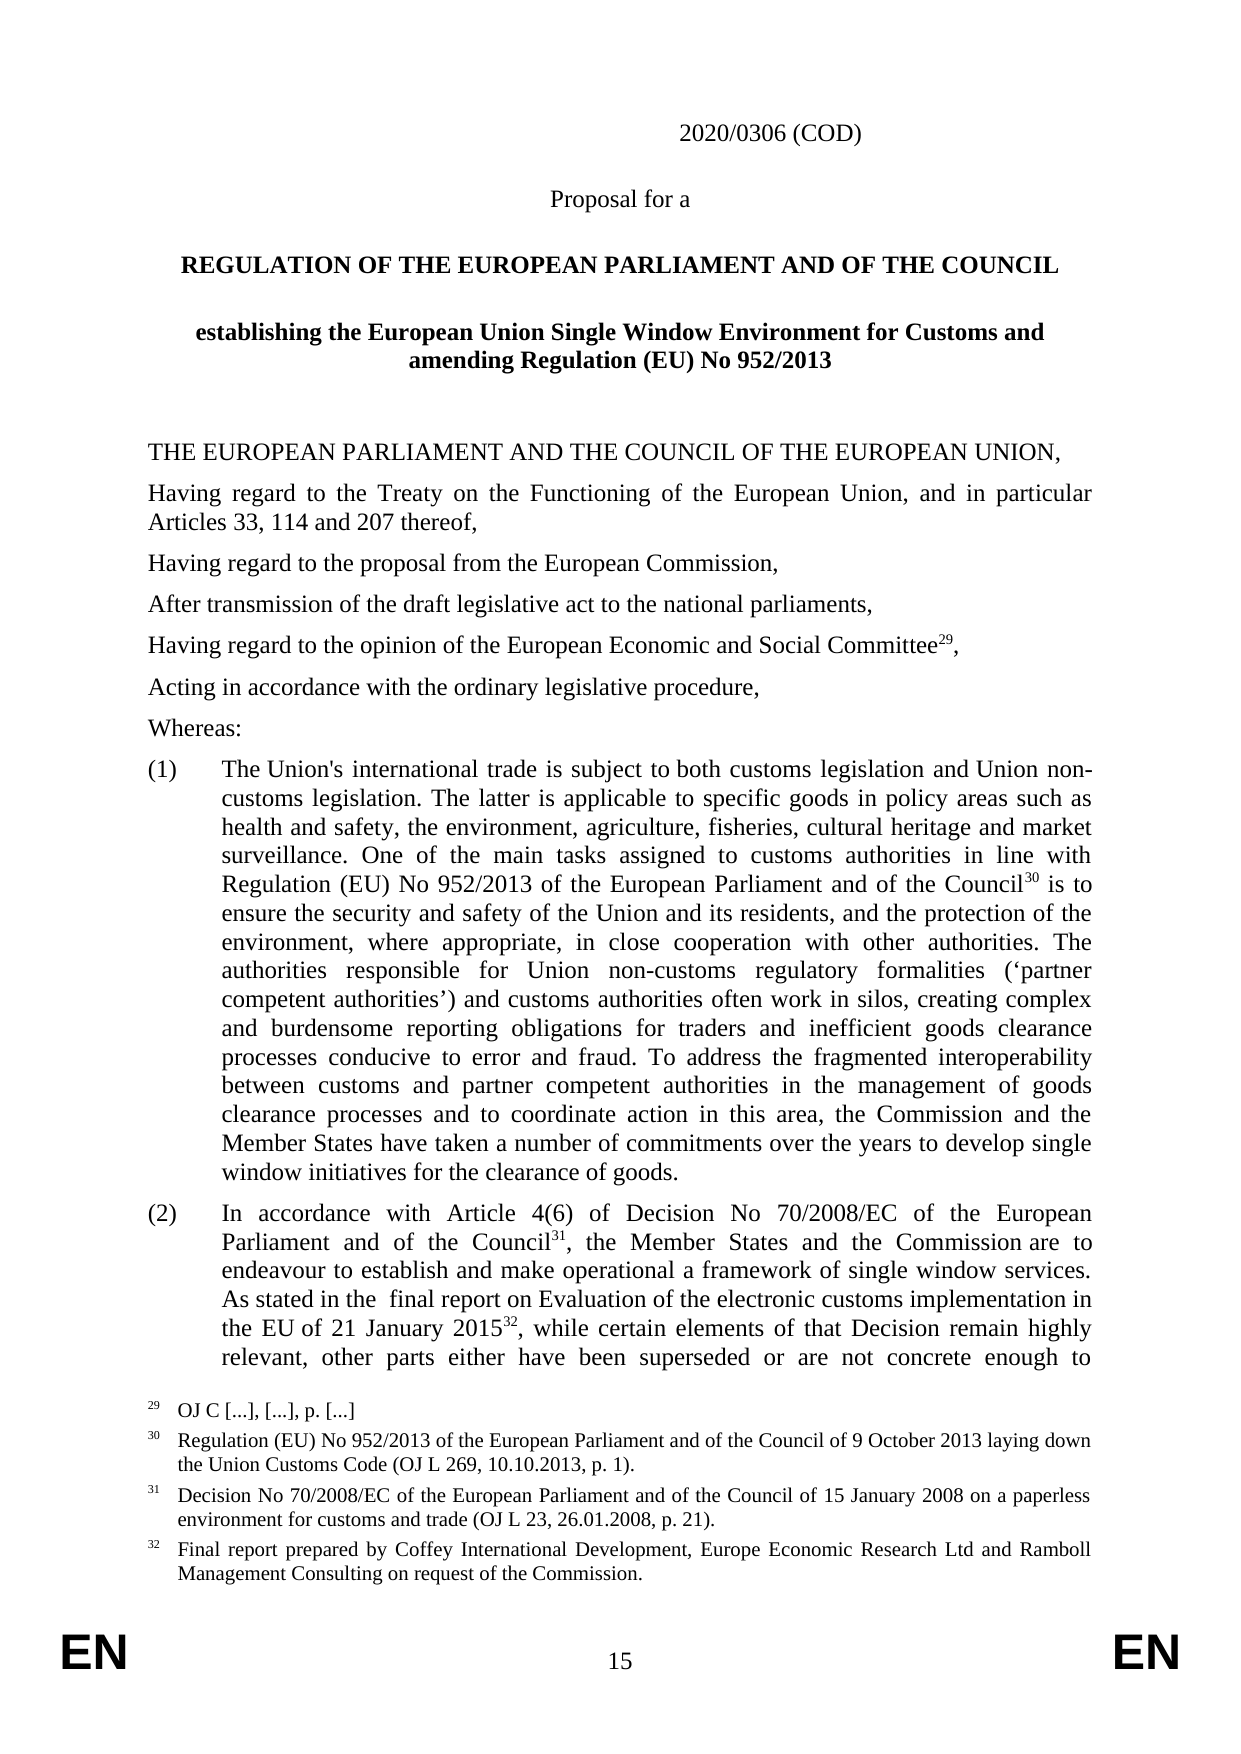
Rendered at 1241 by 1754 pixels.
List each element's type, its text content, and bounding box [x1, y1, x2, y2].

text Proposal for a [148, 184, 1093, 213]
text (1) The Union's international trade is subject to both customs legislation and Union non-customs legislation. The latter is applicable to specific goods in policy areas such as health and safety, the environment, agriculture, fisheries, cultural heritage and market surveillance. One of the main tasks assigned to customs authorities in line with Regulation (EU) No 952/2013 of the European Parliament and of the Council is to ensure the security and safety of the Union and its residents, and the protection of the environment, where appropriate, in close cooperation with other authorities. The authorities responsible for Union non-customs regulatory formalities (‘partner competent authorities’) and customs authorities often work in silos, creating complex and burdensome reporting obligations for traders and inefficient goods clearance processes conducive to error and fraud. To address the fragmented interoperability between customs and partner competent authorities in the management of goods clearance processes and to coordinate action in this area, the Commission and the Member States have taken a number of commitments over the years to develop single window initiatives for the clearance of goods. [148, 754, 1093, 1186]
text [148, 1198, 1093, 1371]
text THE EUROPEAN PARLIAMENT AND THE COUNCIL OF THE EUROPEAN UNION, [148, 437, 1093, 466]
text REGULATION OF THE EUROPEAN PARLIAMENT AND OF THE COUNCIL [148, 251, 1093, 279]
text Having regard to the Treaty on the Functioning of the European Union, and in particular Articles 33, 114 and 207 thereof, [148, 478, 1093, 536]
text establishing the European Union Single Window Environment for Customs and amending Regulation (EU) No 952/2013 [148, 317, 1093, 374]
text After transmission of the draft legislative act to the national parliaments, [148, 589, 1093, 618]
text Having regard to the proposal from the European Commission, [148, 548, 1093, 577]
text Whereas: [148, 713, 1093, 742]
text Acting in accordance with the ordinary legislative procedure, [148, 672, 1093, 701]
text 2020/0306 (COD) [679, 118, 1093, 147]
text Having regard to the opinion of the European Economic and Social Committee, [148, 631, 1093, 659]
